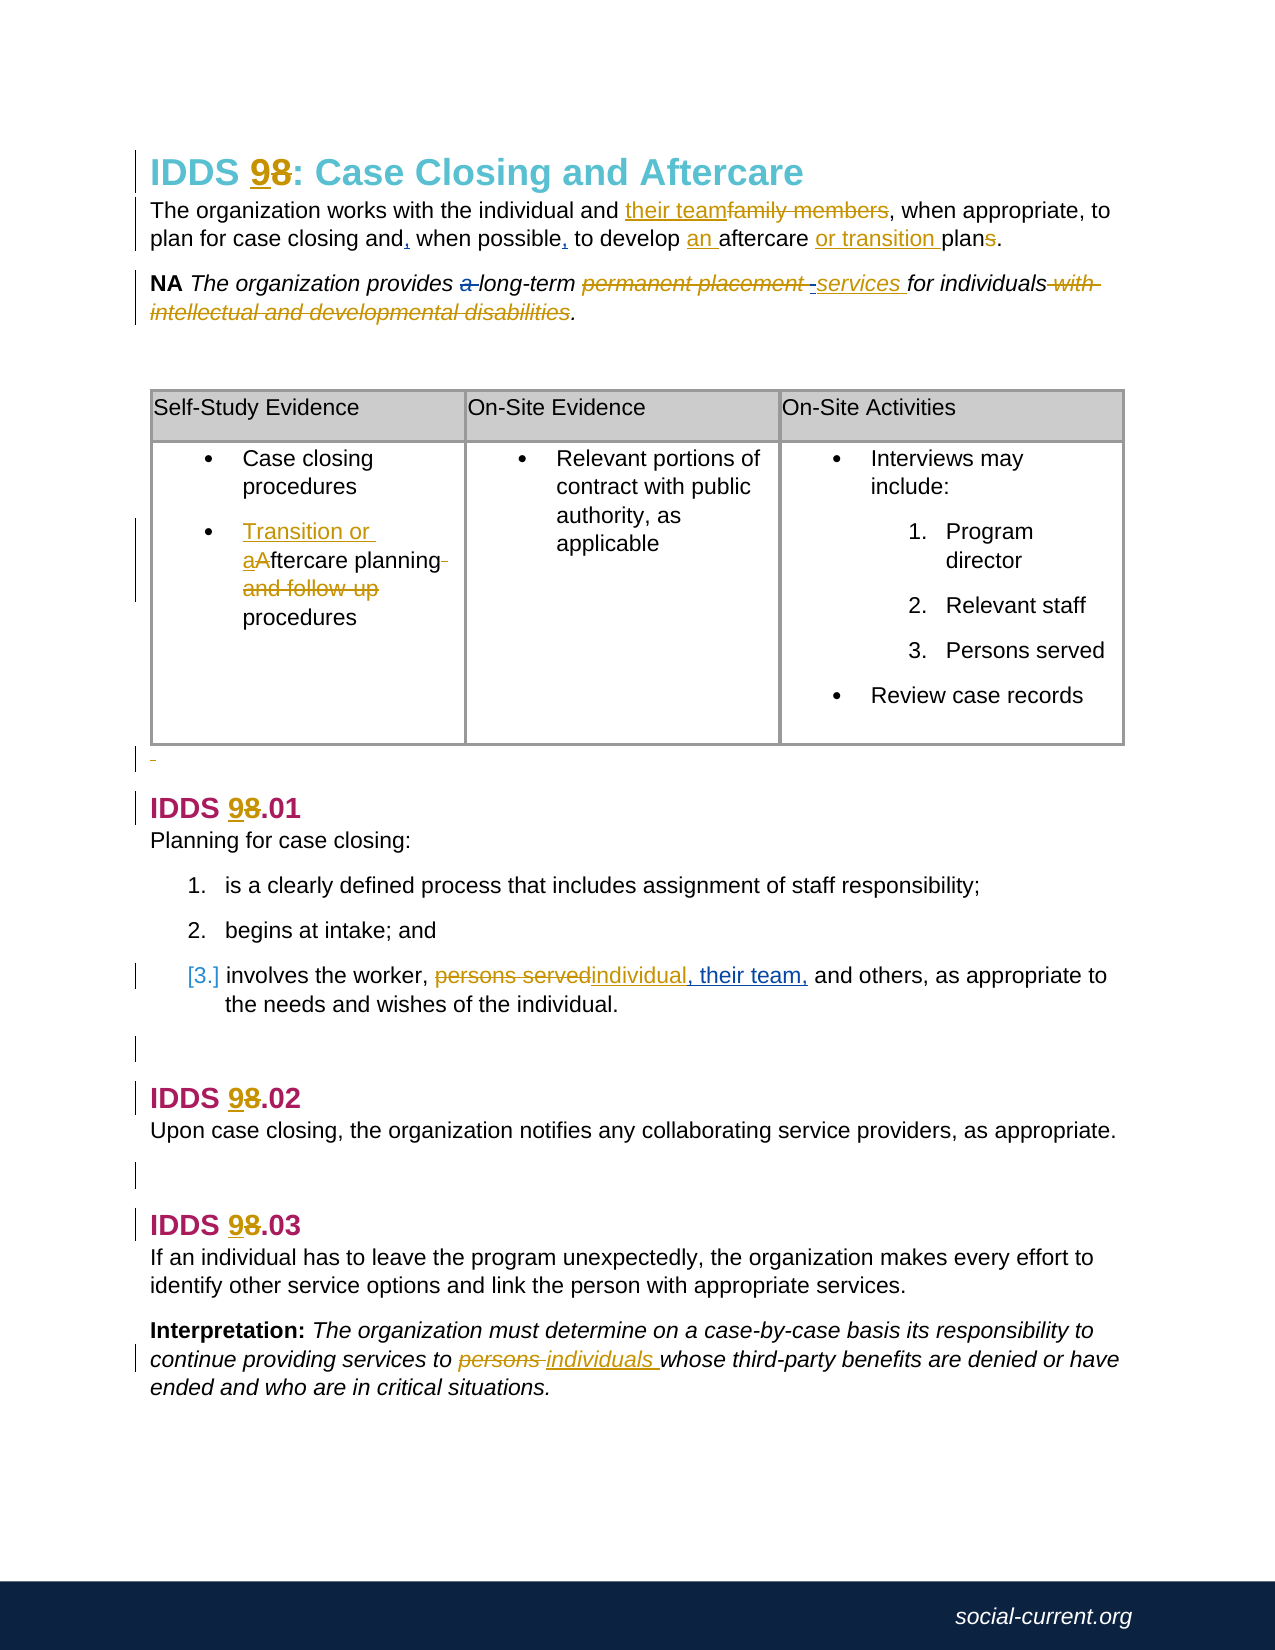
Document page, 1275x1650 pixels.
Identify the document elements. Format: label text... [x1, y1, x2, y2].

text If an individual has to leave the program unexpectedly, the organization makes every effort to identify other service options and link the person with appropriate services. [150, 1244, 1125, 1298]
table_cell Case closing procedures ftercare planning procedures [153, 443, 464, 743]
subtitle IDDS .01 [150, 791, 1125, 824]
list involves the worker, and others, as appropriate to the needs and wishes of the individual. [187, 962, 1125, 1017]
table_cell Relevant portions of contract with public authority, as applicable [467, 443, 778, 743]
subtitle IDDS .02 [150, 1081, 1125, 1115]
text NA The organization provides long-term for individuals. [150, 270, 1125, 325]
text Upon case closing, the organization notifies any collaborating service providers, as appropriate. [150, 1117, 1125, 1144]
list begins at intake; and [187, 917, 1125, 944]
text The organization works with the individual and , when appropriate, to plan for case closing and when possible to develop aftercare plan. [150, 197, 1125, 251]
text Planning for case closing: [150, 827, 1125, 853]
table_header Self-Study Evidence [153, 392, 464, 440]
list is a clearly defined process that includes assignment of staff responsibility; [187, 872, 1125, 899]
table_cell Interviews may include: Program director Relevant staff Persons served Review case records [782, 443, 1122, 743]
subtitle IDDS .03 [150, 1207, 1125, 1241]
text Interpretation: The organization must determine on a case-by-case basis its responsibility to continue providing services to whose third-party benefits are denied or have ended and who are in critical situations. [150, 1317, 1125, 1400]
table_header On-Site Activities [782, 392, 1122, 440]
table_header On-Site Evidence [467, 392, 778, 440]
subtitle IDDS : Case Closing and Aftercare [150, 150, 1125, 193]
